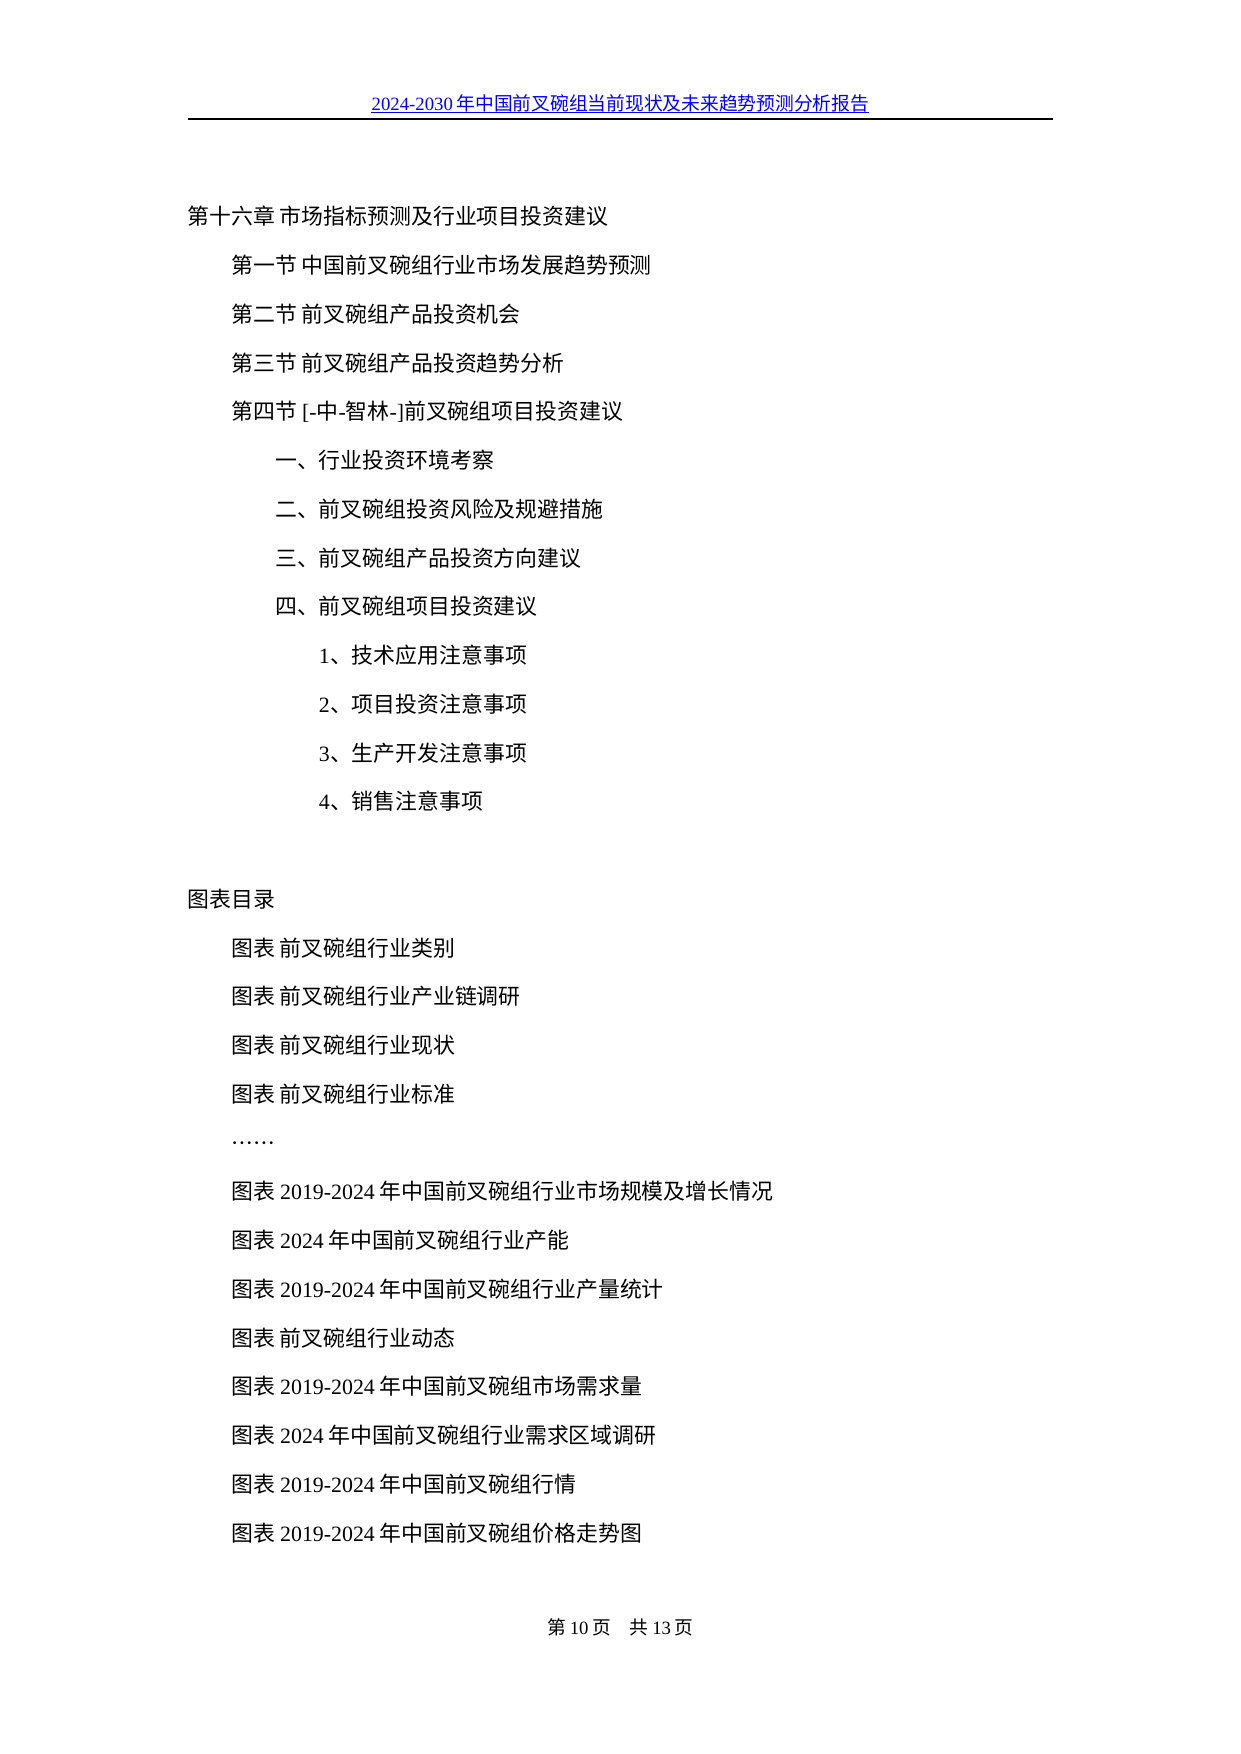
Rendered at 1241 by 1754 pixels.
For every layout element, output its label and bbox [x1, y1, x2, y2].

text [187, 150, 1053, 1548]
